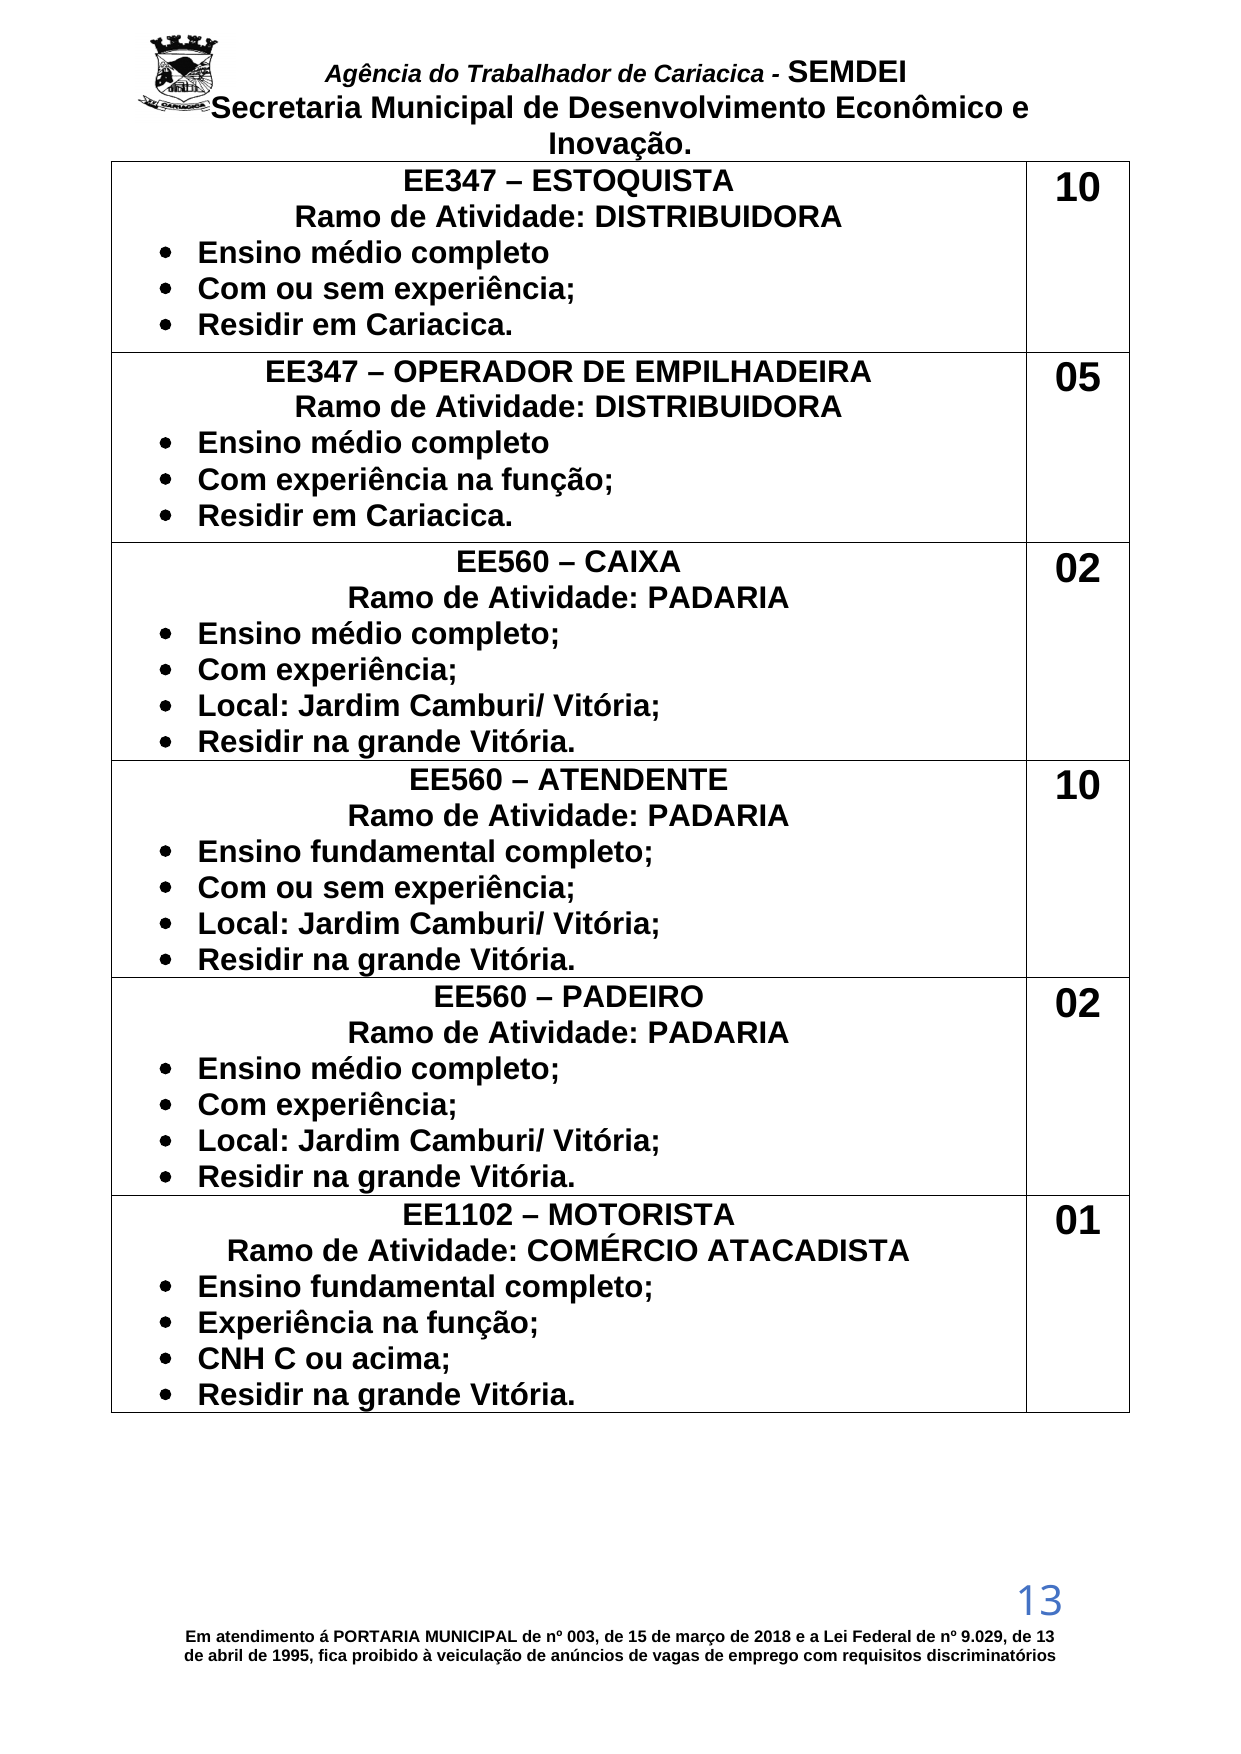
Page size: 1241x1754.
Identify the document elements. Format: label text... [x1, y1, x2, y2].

table_cell EE347 – ESTOQUISTA Ramo de Atividade: DISTRIBUIDORA Ensino médio completo Com ou sem experiência; Residir em Cariacica. [112, 162, 1026, 352]
table_cell EE560 – CAIXA Ramo de Atividade: PADARIA Ensino médio completo; Com experiência; Local: Jardim Camburi/ Vitória; Residir na grande Vitória. [112, 543, 1026, 760]
table_cell 02 [1027, 543, 1129, 760]
table_cell 10 [1027, 162, 1129, 352]
picture [134, 31, 237, 123]
table_cell EE560 – PADEIRO Ramo de Atividade: PADARIA Ensino médio completo; Com experiência; Local: Jardim Camburi/ Vitória; Residir na grande Vitória. [112, 978, 1026, 1195]
table_cell 05 [1027, 353, 1129, 542]
table_cell 01 [1027, 1196, 1129, 1412]
table_cell 10 [1027, 761, 1129, 977]
table_cell 02 [1027, 978, 1129, 1195]
table_cell EE560 – ATENDENTE Ramo de Atividade: PADARIA Ensino fundamental completo; Com ou sem experiência; Local: Jardim Camburi/ Vitória; Residir na grande Vitória. [112, 761, 1026, 977]
table_cell EE347 – OPERADOR DE EMPILHADEIRA Ramo de Atividade: DISTRIBUIDORA Ensino médio completo Com experiência na função; Residir em Cariacica. [112, 353, 1026, 542]
table_cell EE1102 – MOTORISTA Ramo de Atividade: COMÉRCIO ATACADISTA Ensino fundamental completo; Experiência na função; CNH C ou acima; Residir na grande Vitória. [112, 1196, 1026, 1412]
